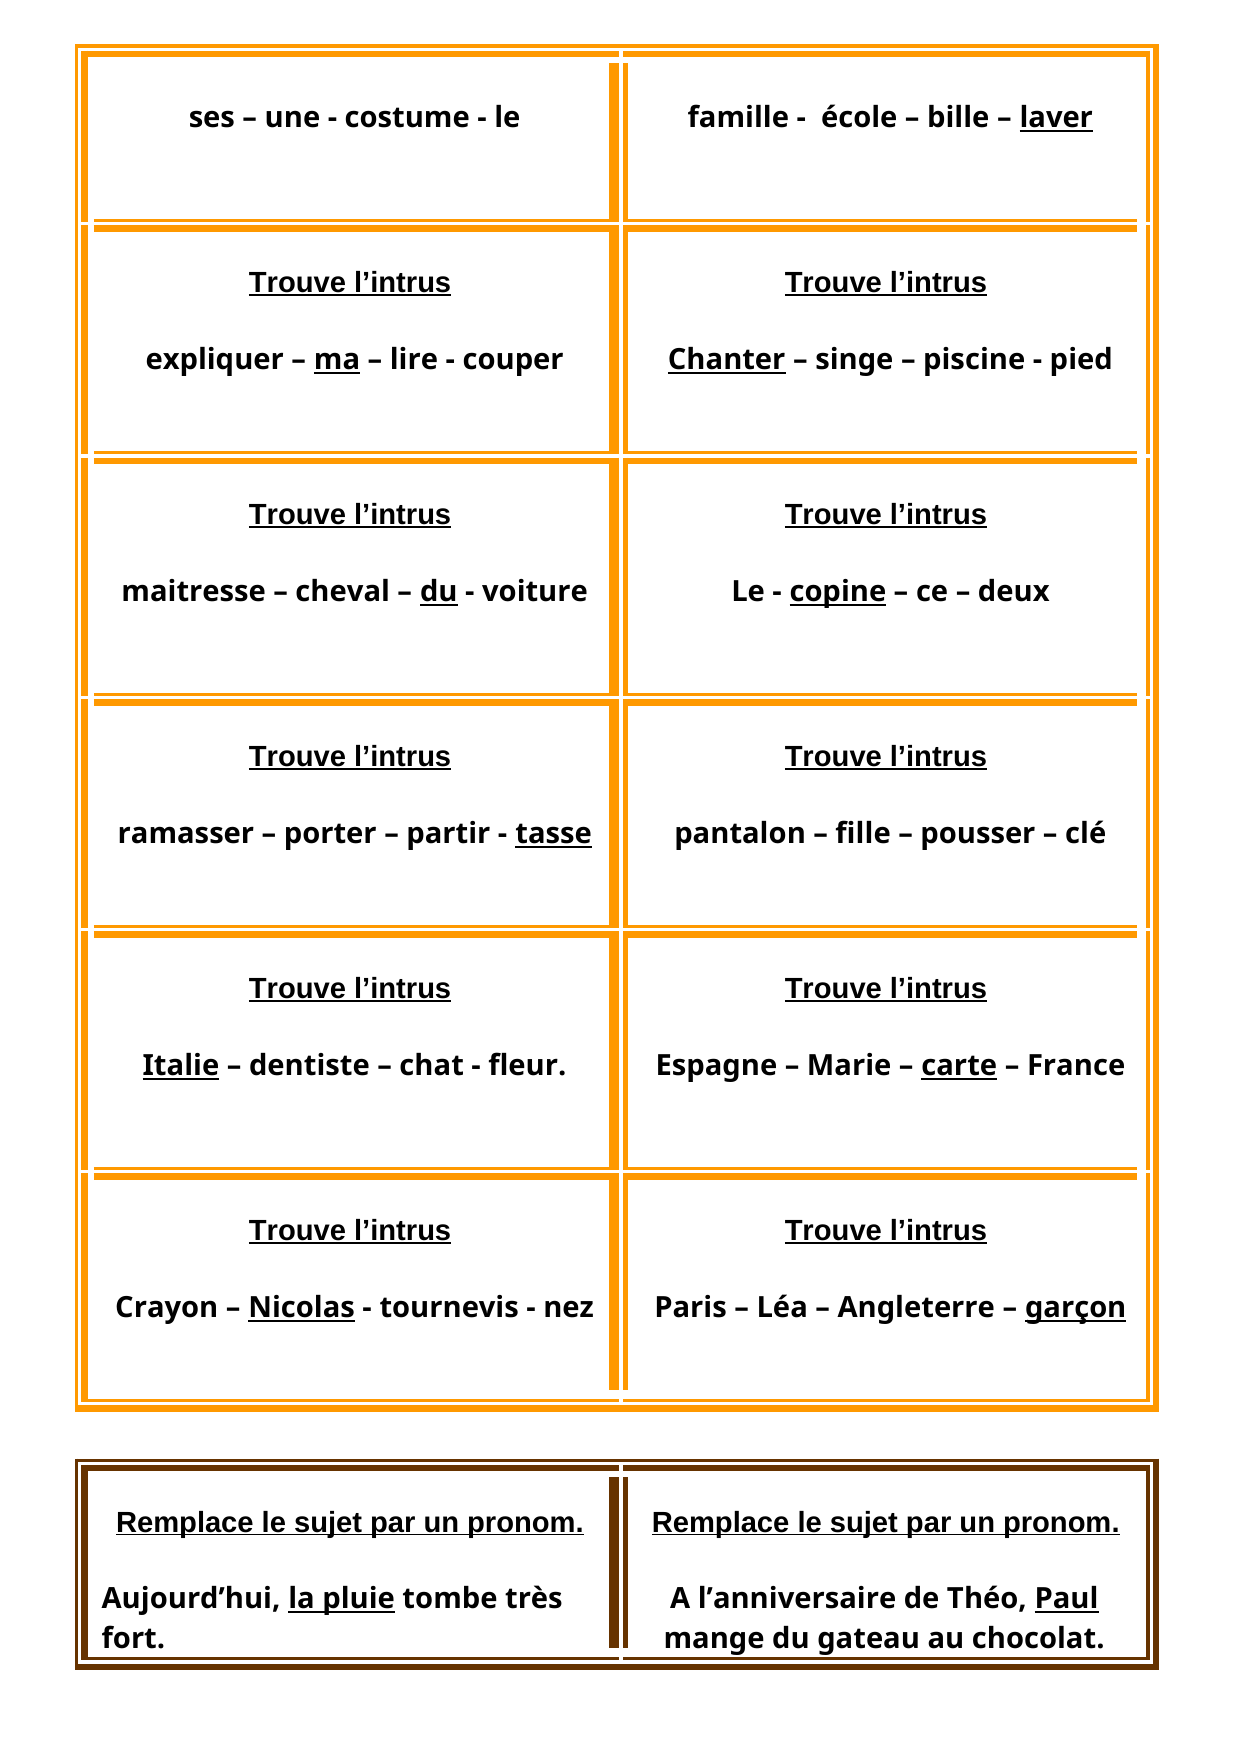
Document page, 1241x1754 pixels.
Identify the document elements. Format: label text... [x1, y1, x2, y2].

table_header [88, 1471, 619, 1657]
table_cell Trouve l’intrus pantalon – fille – pousser – clé [619, 693, 1153, 925]
table_cell Trouve l’intrus maitresse – cheval – du - voiture [81, 451, 619, 693]
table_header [619, 1462, 1153, 1657]
table_cell Trouve l’intrus Espagne – Marie – carte – France [619, 925, 1153, 1167]
table_cell Trouve l’intrus ses – une - costume - le [88, 57, 619, 219]
table_cell Trouve l’intrus Chanter – singe – piscine - pied [619, 219, 1153, 451]
table_cell Trouve l’intrus Le - copine – ce – deux [619, 451, 1153, 693]
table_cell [619, 48, 1153, 219]
table_cell Trouve l’intrus expliquer – ma – lire - couper [81, 219, 619, 451]
table_cell Trouve l’intrus ramasser – porter – partir - tasse [81, 693, 619, 925]
table_cell Trouve l’intrus Crayon – Nicolas - tournevis - nez [81, 1167, 619, 1399]
table_cell Trouve l’intrus Italie – dentiste – chat - fleur. [81, 925, 619, 1167]
table_cell Trouve l’intrus Paris – Léa – Angleterre – garçon [619, 1167, 1153, 1399]
